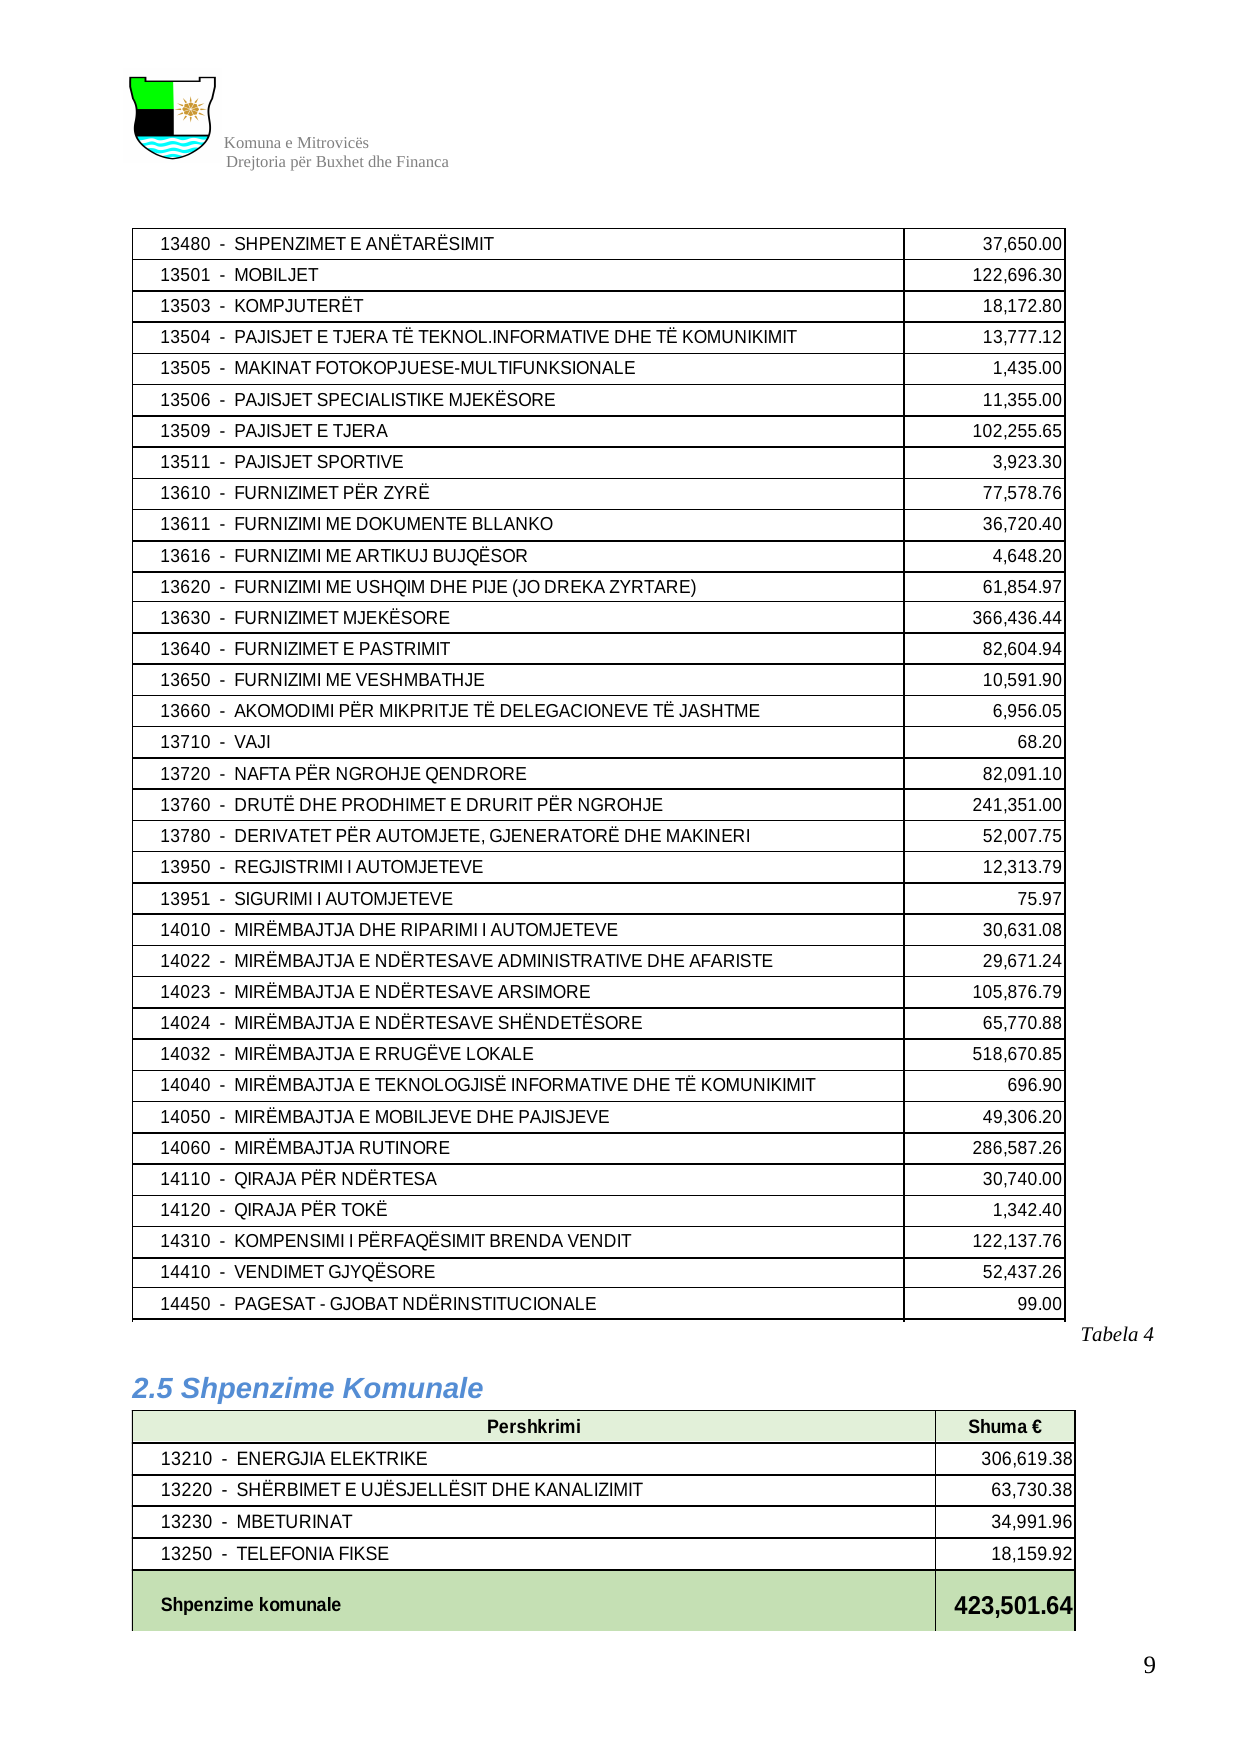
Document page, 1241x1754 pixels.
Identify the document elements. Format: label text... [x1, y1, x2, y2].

subtitle 2.5 Shpenzime Komunale [132, 1371, 1156, 1404]
picture [122, 68, 223, 163]
text Tabela 4 [132, 228, 1156, 1346]
